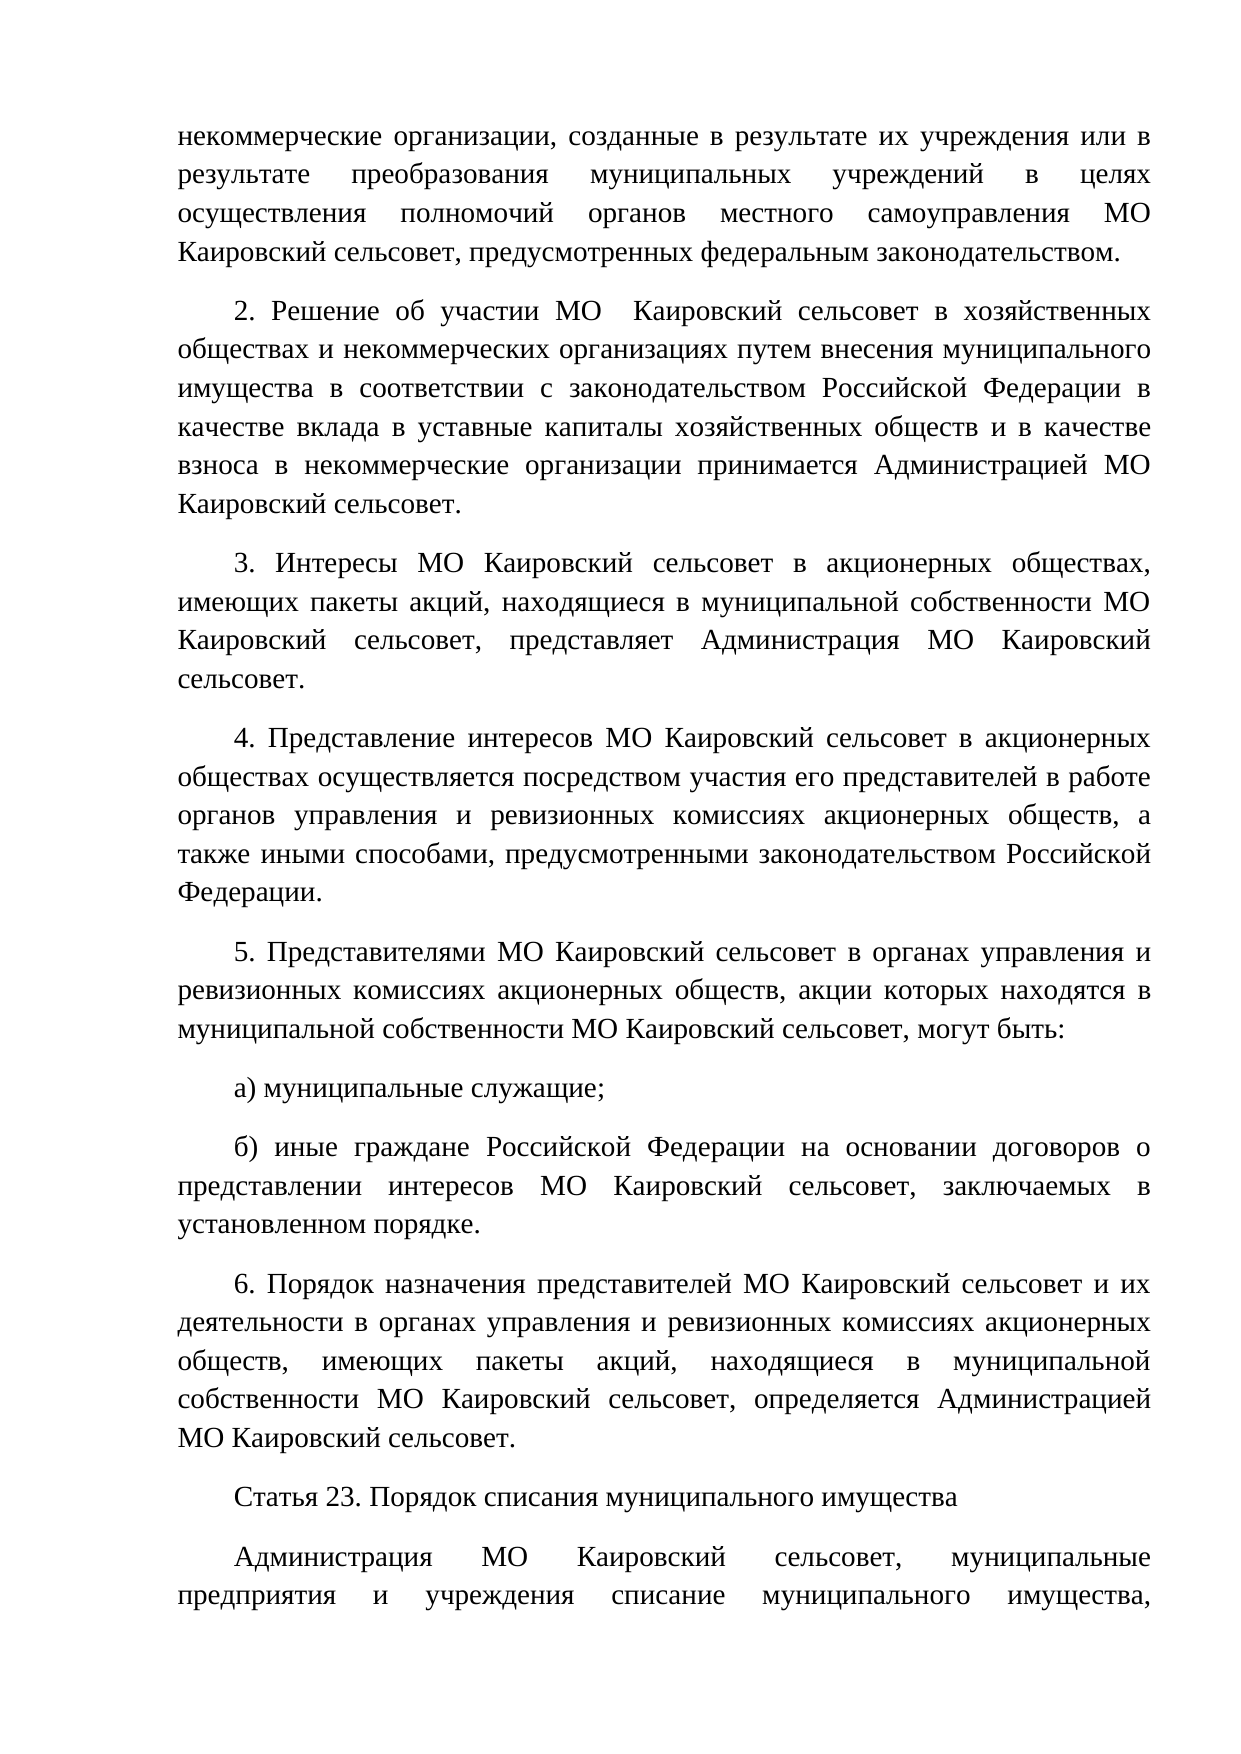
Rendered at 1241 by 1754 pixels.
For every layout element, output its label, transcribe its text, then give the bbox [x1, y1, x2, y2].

text 3. Интересы МО Каировский сельсовет в акционерных обществах, имеющих пакеты акций, находящиеся в муниципальной собственности МО Каировский сельсовет, представляет Администрация МО Каировский сельсовет. [177, 545, 1152, 694]
text Статья 23. Порядок списания муниципального имущества [177, 1479, 1152, 1513]
text 5. Представителями МО Каировский сельсовет в органах управления и ревизионных комиссиях акционерных обществ, акции которых находятся в муниципальной собственности МО Каировский сельсовет, могут быть: [177, 934, 1152, 1044]
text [177, 118, 1152, 267]
text 2. Решение об участии МО Каировский сельсовет в хозяйственных обществах и некоммерческих организациях путем внесения муниципального имущества в соответствии с законодательством Российской Федерации в качестве вклада в уставные капиталы хозяйственных обществ и в качестве взноса в некоммерческие организации принимается Администрацией МО Каировский сельсовет. [177, 293, 1152, 519]
text 4. Представление интересов МО Каировский сельсовет в акционерных обществах осуществляется посредством участия его представителей в работе органов управления и ревизионных комиссиях акционерных обществ, а также иными способами, предусмотренными законодательством Российской Федерации. [177, 720, 1152, 908]
text б) иные граждане Российской Федерации на основании договоров о представлении интересов МО Каировский сельсовет, заключаемых в установленном порядке. [177, 1129, 1152, 1240]
text 6. Порядок назначения представителей МО Каировский сельсовет и их деятельности в органах управления и ревизионных комиссиях акционерных обществ, имеющих пакеты акций, находящиеся в муниципальной собственности МО Каировский сельсовет, определяется Администрацией МО Каировский сельсовет. [177, 1266, 1152, 1454]
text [177, 1539, 1152, 1611]
text а) муниципальные служащие; [177, 1070, 1152, 1104]
